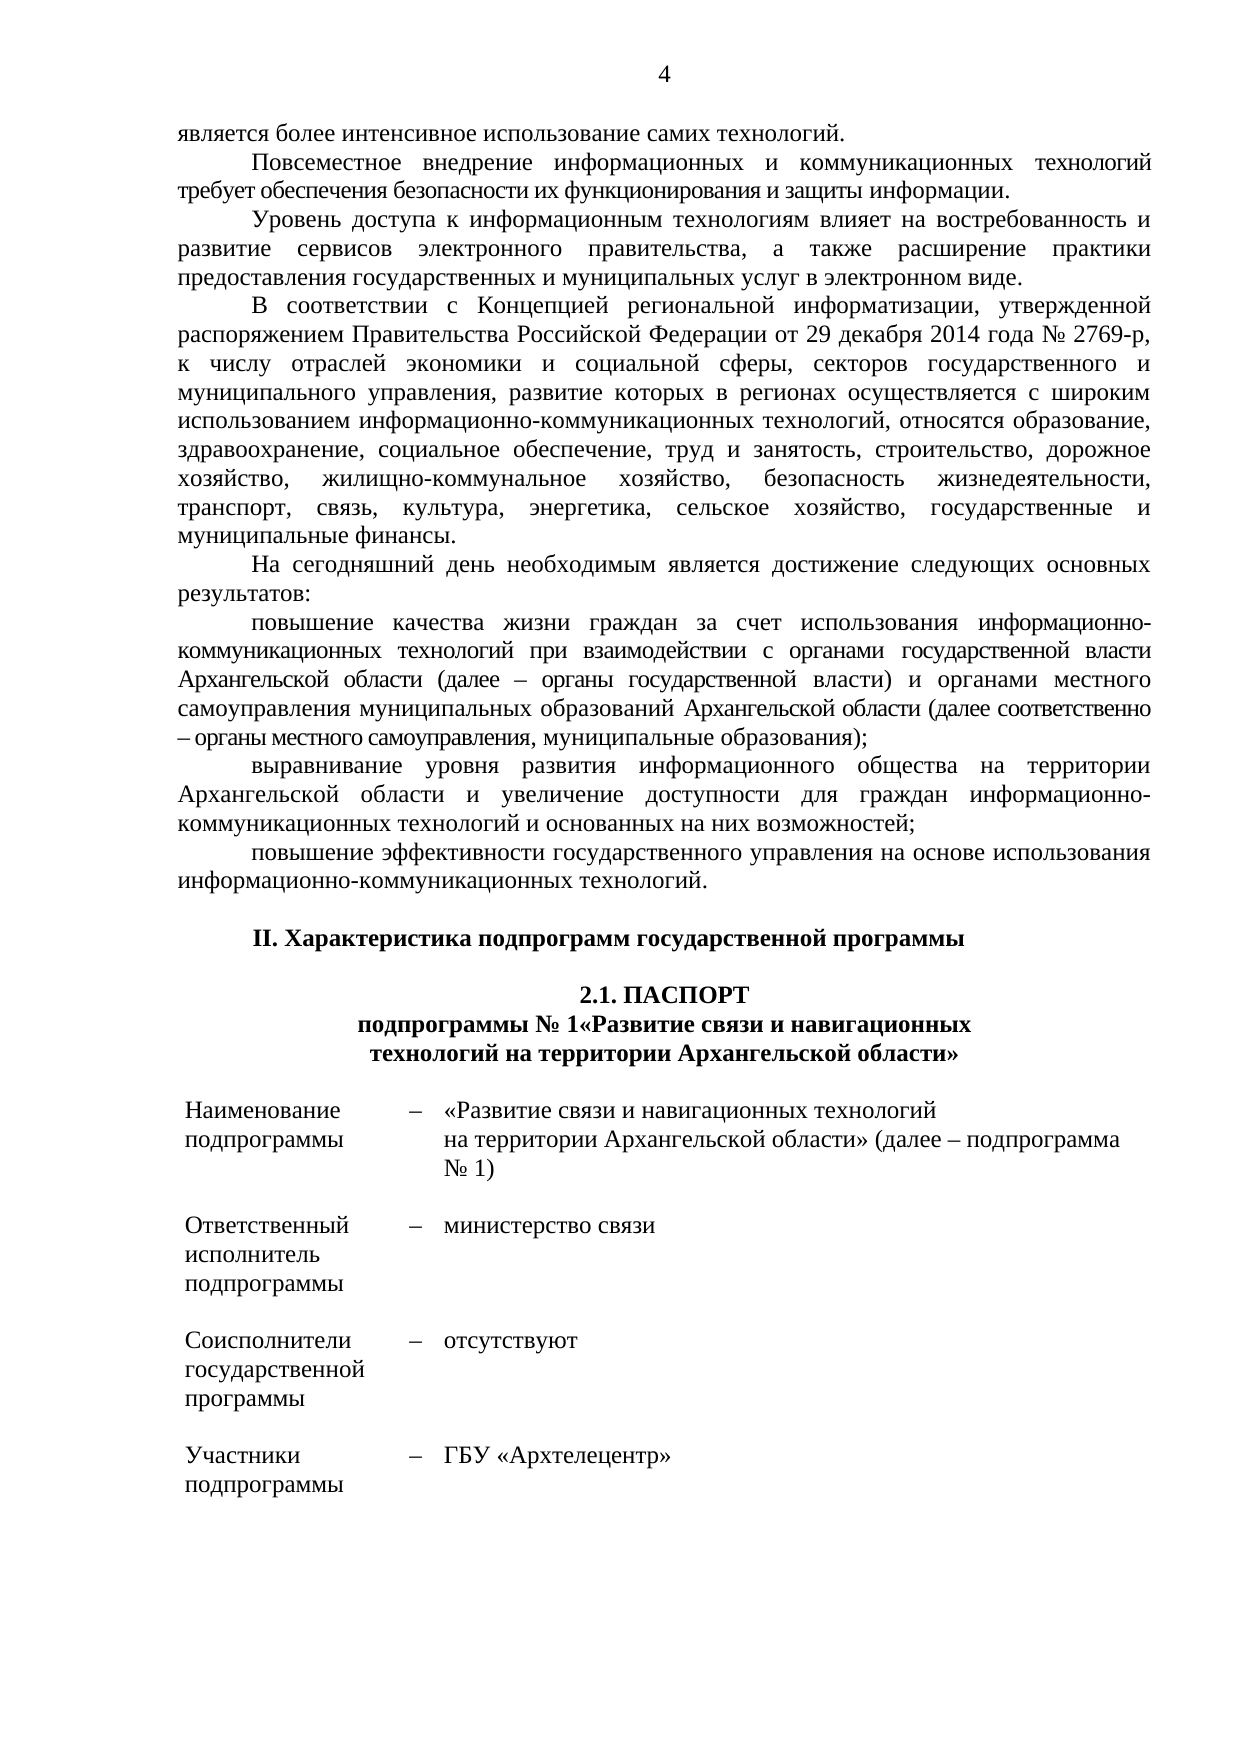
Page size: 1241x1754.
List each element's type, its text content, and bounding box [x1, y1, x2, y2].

text повышение эффективности государственного управления на основе использования информационно-коммуникационных технологий. [177, 837, 1152, 894]
table_cell Ответственный исполнитель подпрограммы [177, 1211, 394, 1326]
text II. Характеристика подпрограмм государственной программы [177, 923, 1152, 952]
text В соответствии с Концепцией региональной информатизации, утвержденной распоряжением Правительства Российской Федерации от 29 декабря 2014 года № 2769-р, к числу отраслей экономики и социальной сферы, секторов государственного и муниципального управления, развитие которых в регионах осуществляется с широким использованием информационно-коммуникационных технологий, относятся образование, здравоохранение, социальное обеспечение, труд и занятость, строительство, дорожное хозяйство, жилищно-коммунальное хозяйство, безопасность жизнедеятельности, транспорт, связь, культура, энергетика, сельское хозяйство, государственные и муниципальные финансы. [177, 291, 1152, 549]
table_cell – [394, 1211, 436, 1326]
table_header Наименование подпрограммы [177, 1096, 394, 1211]
table_cell – [394, 1326, 436, 1441]
table_cell Соисполнители государственной программы [177, 1326, 394, 1441]
text Повсеместное внедрение информационных и коммуникационных технологий требует обеспечения безопасности их функционирования и защиты информации. [177, 147, 1152, 204]
text На сегодняшний день необходимым является достижение следующих основных результатов: [177, 549, 1152, 607]
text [177, 118, 1152, 147]
table_cell Участники подпрограммы [177, 1441, 394, 1498]
table_cell отсутствуют [436, 1326, 1152, 1441]
text 2.1. ПАСПОРТ [177, 981, 1152, 1009]
text Уровень доступа к информационным технологиям влияет на востребованность и развитие сервисов электронного правительства, а также расширение практики предоставления государственных и муниципальных услуг в электронном виде. [177, 204, 1152, 291]
text технологий на территории Архангельской области» [177, 1038, 1152, 1067]
text выравнивание уровня развития информационного общества на территории Архангельской области и увеличение доступности для граждан информационно-коммуникационных технологий и основанных на них возможностей; [177, 751, 1152, 837]
text повышение качества жизни граждан за счет использования информационно-коммуникационных технологий при взаимодействии с органами государственной власти Архангельской области (далее – органы государственной власти) и органами местного самоуправления муниципальных образований Архангельской области (далее соответственно – органы местного самоуправления, муниципальные образования); [177, 607, 1152, 751]
table_header «Развитие связи и навигационных технологий на территории Архангельской области» (далее – подпрограмма № 1) [436, 1096, 1152, 1211]
table_cell ГБУ «Архтелецентр» [436, 1441, 1152, 1498]
text подпрограммы № 1«Развитие связи и навигационных [177, 1009, 1152, 1038]
table_cell министерство связи [436, 1211, 1152, 1326]
table_cell – [394, 1441, 436, 1498]
table_header – [394, 1096, 436, 1211]
